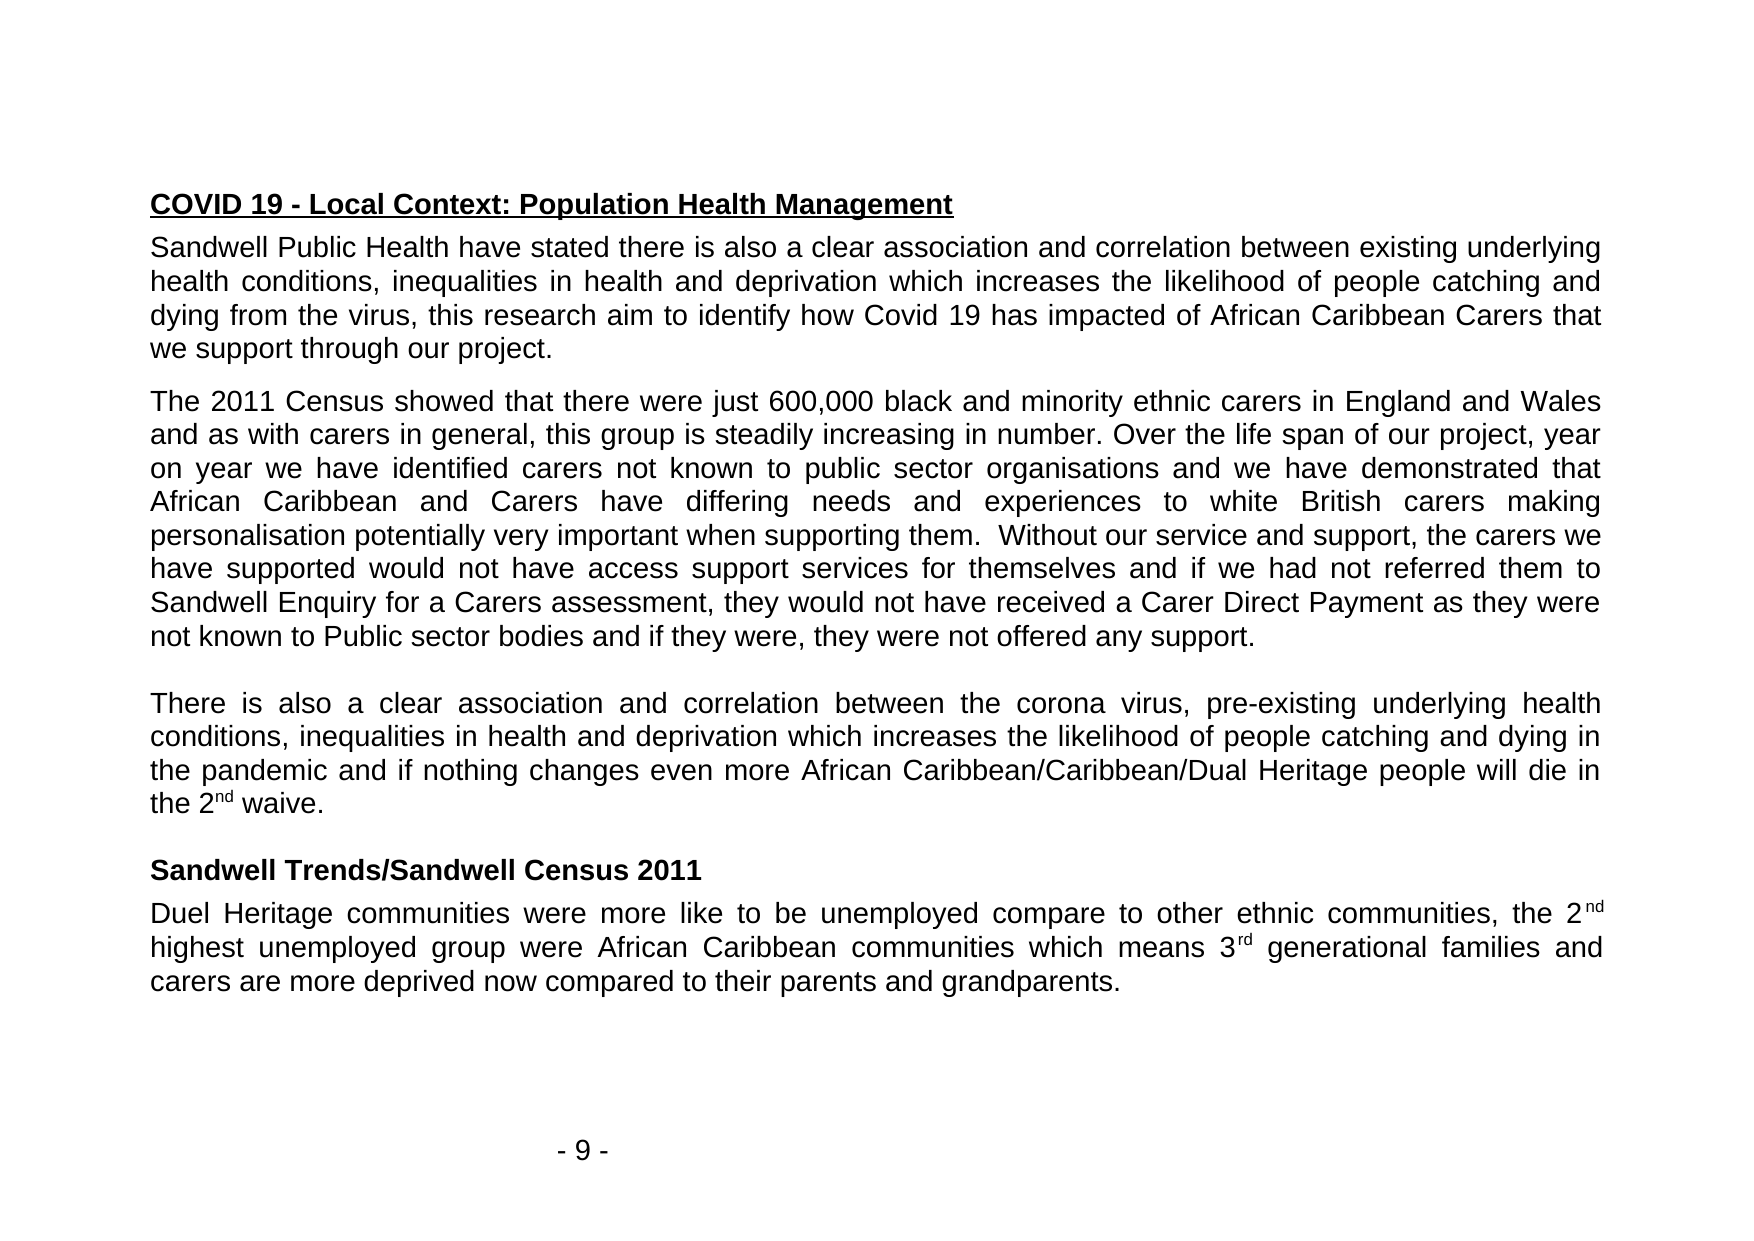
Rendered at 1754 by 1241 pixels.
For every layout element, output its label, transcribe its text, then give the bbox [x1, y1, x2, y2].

text There is also a clear association and correlation between the corona virus, pre-existing underlying health conditions, inequalities in health and deprivation which increases the likelihood of people catching and dying in the pandemic and if nothing changes even more African Caribbean/Caribbean/Dual Heritage people will die in the 2nd waive. [150, 686, 1604, 820]
text Sandwell Trends/Sandwell Census 2011 [150, 853, 1604, 887]
text The 2011 Census showed that there were just 600,000 black and minority ethnic carers in England and Wales and as with carers in general, this group is steadily increasing in number. Over the life span of our project, year on year we have identified carers not known to public sector organisations and we have demonstrated that African Caribbean and Carers have differing needs and experiences to white British carers making personalisation potentially very important when supporting them. Without our service and support, the carers we have supported would not have access support services for themselves and if we had not referred them to Sandwell Enquiry for a Carers assessment, they would not have received a Carer Direct Payment as they were not known to Public sector bodies and if they were, they were not offered any support. [150, 384, 1604, 652]
text COVID 19 - Local Context: Population Health Management [150, 187, 1604, 221]
text Sandwell Public Health have stated there is also a clear association and correlation between existing underlying health conditions, inequalities in health and deprivation which increases the likelihood of people catching and dying from the virus, this research aim to identify how Covid 19 has impacted of African Caribbean Carers that we support through our project. [150, 230, 1604, 364]
text Duel Heritage communities were more like to be unemployed compare to other ethnic communities, the 2nd highest unemployed group were African Caribbean communities which means 3rd generational families and carers are more deprived now compared to their parents and grandparents. [150, 897, 1604, 997]
